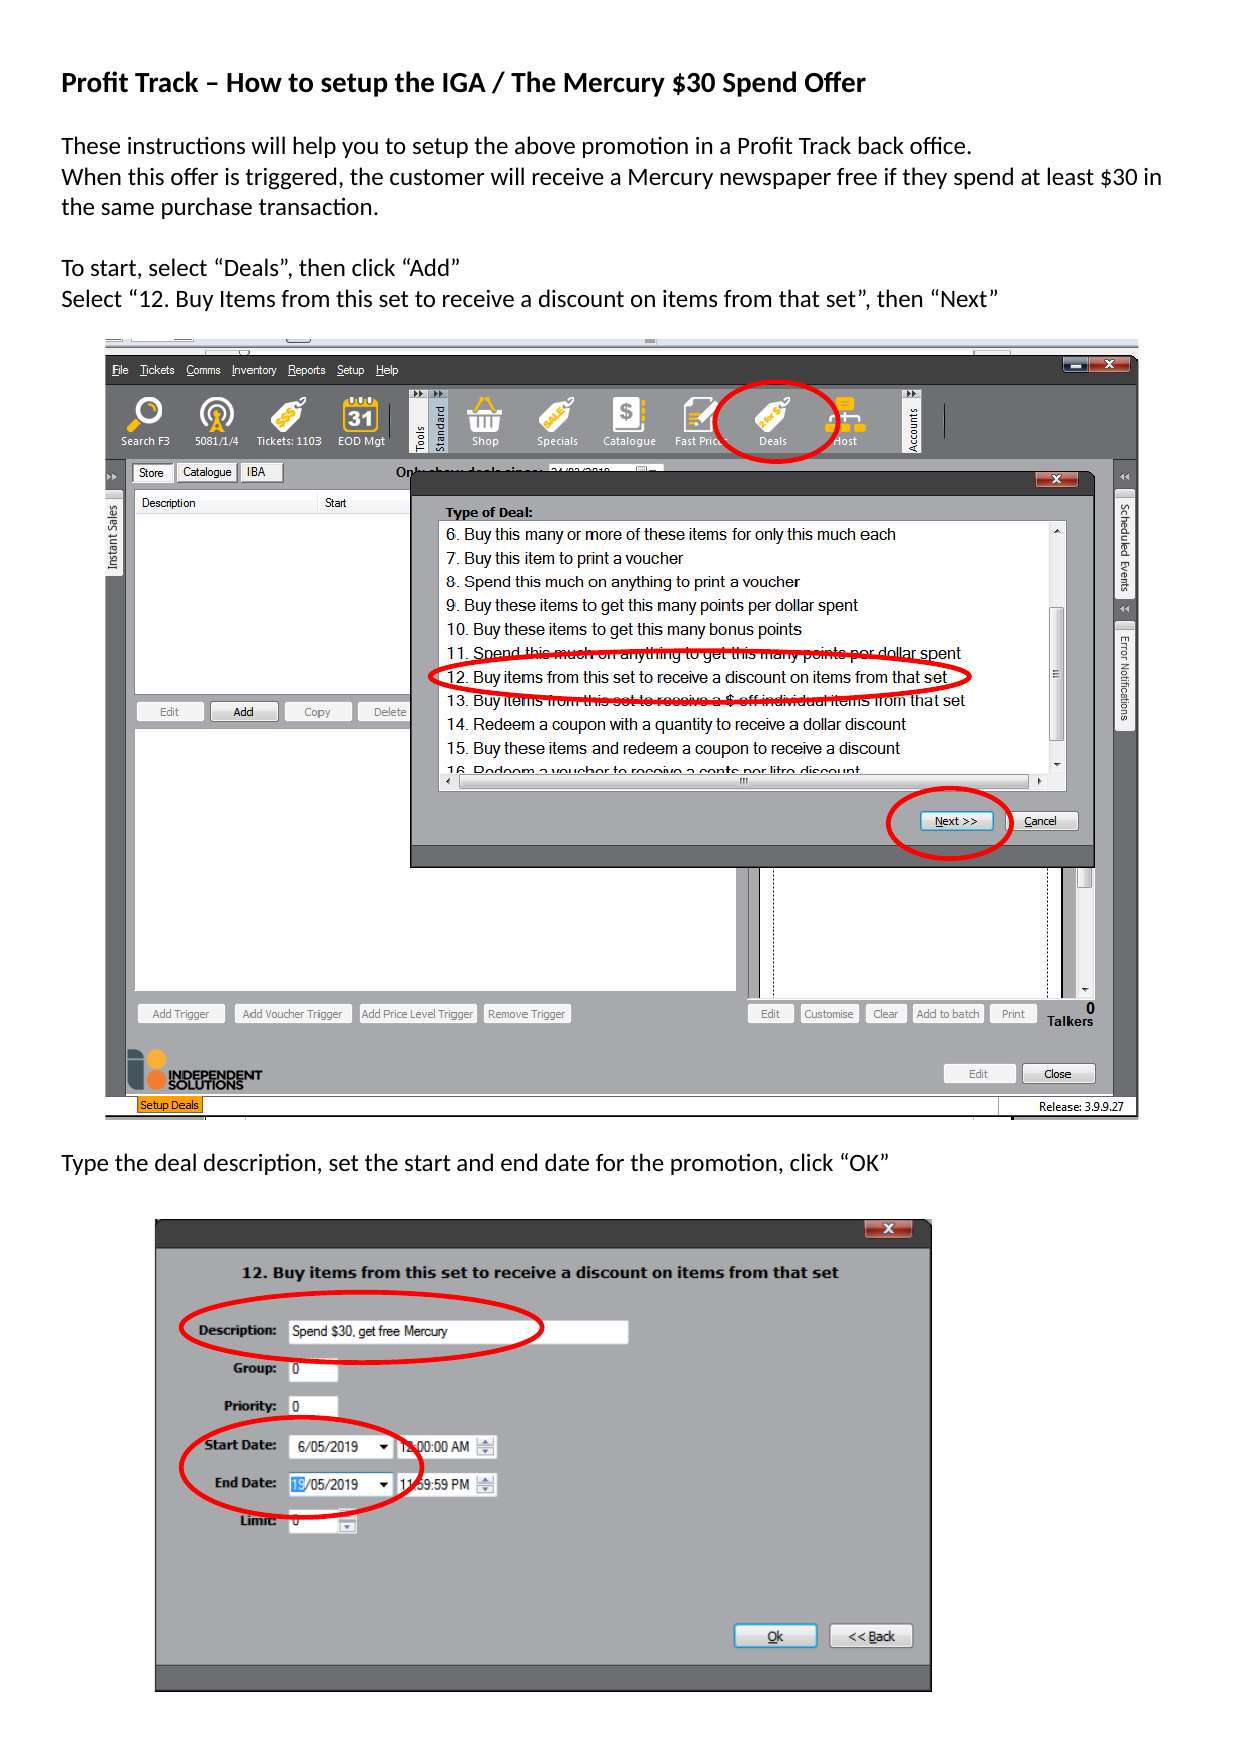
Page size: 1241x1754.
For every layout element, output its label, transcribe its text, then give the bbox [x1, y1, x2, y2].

picture [154, 1219, 932, 1692]
text When this offer is triggered, the customer will receive a Mercury newspaper free if they spend at least $30 in the same purchase transaction. [61, 161, 1183, 222]
text To start, select “Deals”, then click “Add” [61, 252, 1183, 283]
text Select “12. Buy Items from this set to receive a discount on items from that set”, then “Next” [61, 283, 1183, 313]
text These instructions will help you to setup the above promotion in a Profit Track back office. [61, 130, 1183, 161]
picture [105, 339, 1139, 1120]
text Profit Track – How to setup the IGA / The Mercury $30 Spend Offer [61, 64, 1183, 100]
text Type the deal description, set the start and end date for the promotion, click “OK” [61, 1147, 1183, 1178]
